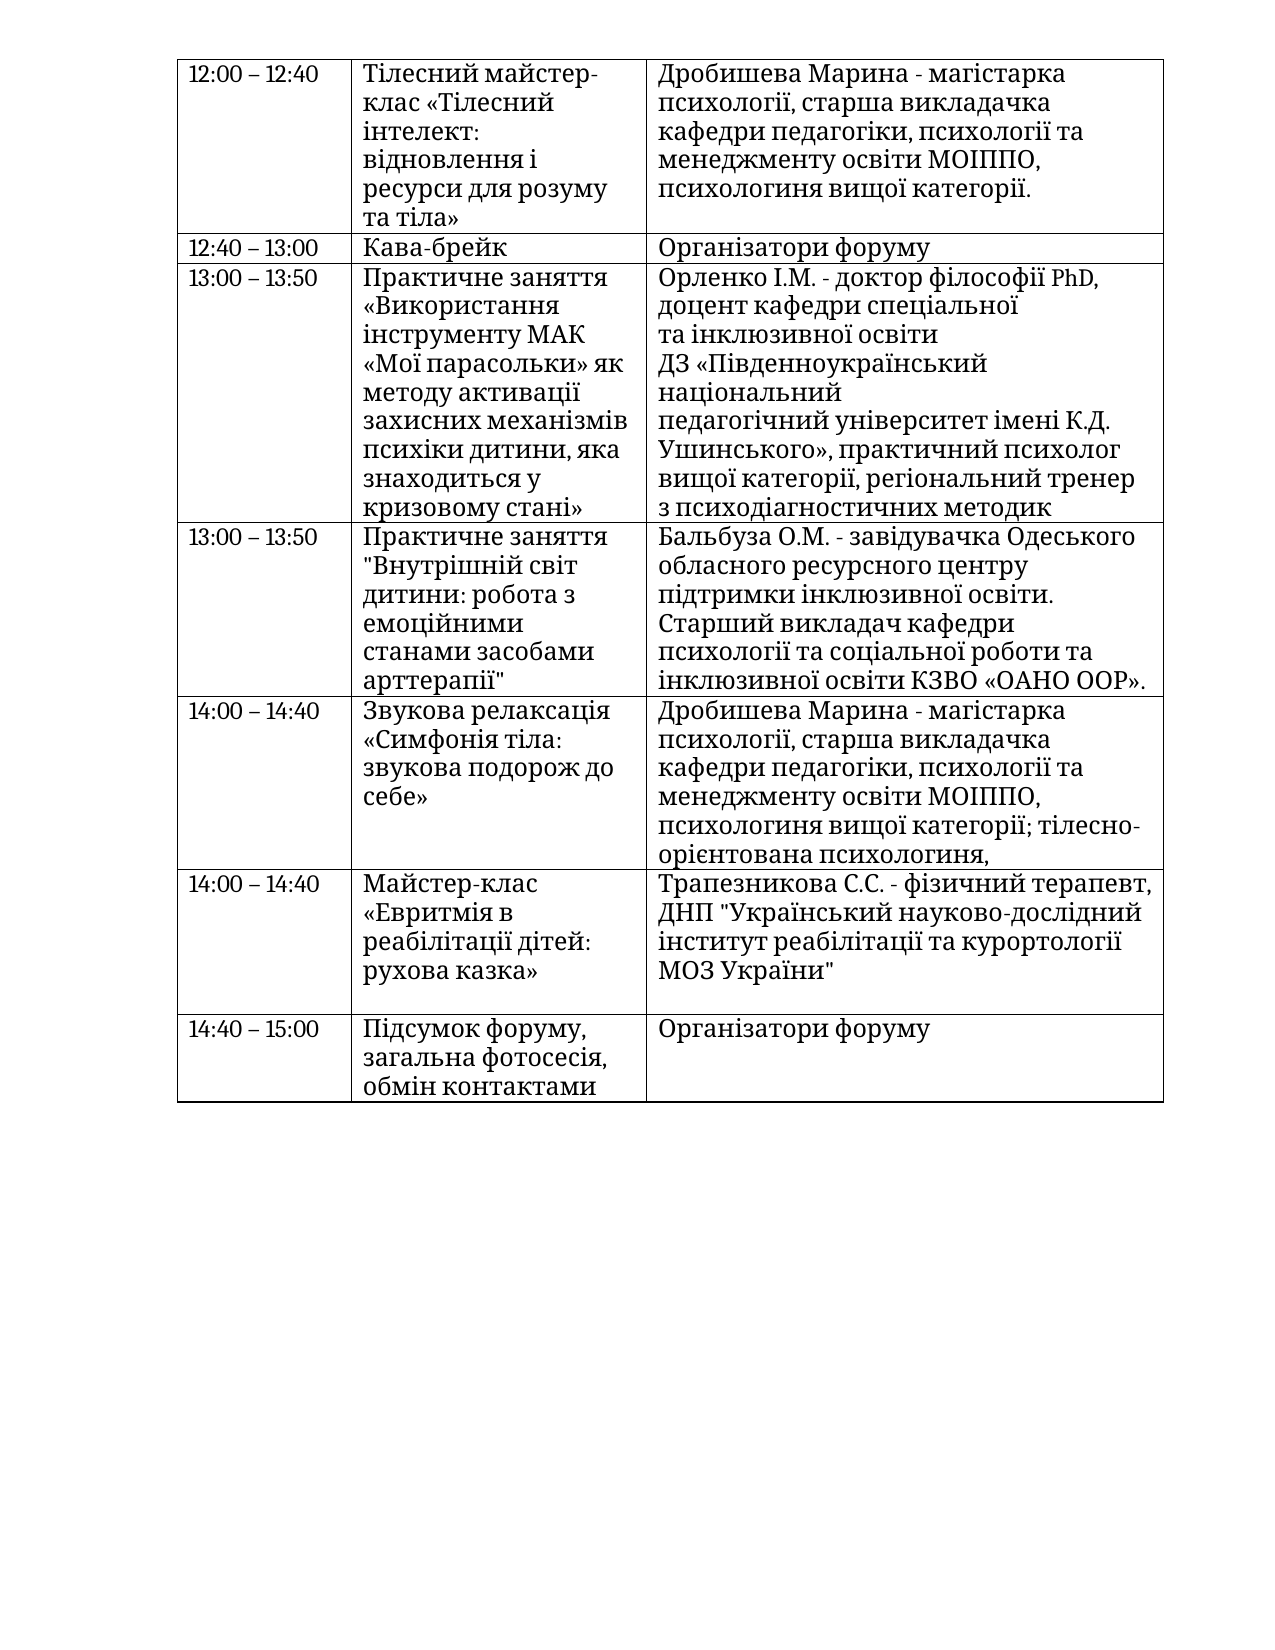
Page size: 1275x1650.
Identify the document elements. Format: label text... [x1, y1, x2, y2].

table_cell 14:40 – 15:00 [178, 1015, 351, 1101]
table_cell Майстер-клас «Евритмія в реабілітації дітей: рухова казка» [352, 870, 646, 1014]
table_cell 12:40 – 13:00 [178, 234, 351, 262]
table_cell Орленко І.М. - доктор філософії PhD, доцент кафедри спеціальної та інклюзивної освіти ДЗ «Південноукраїнський національний педагогічний університет імені К.Д. Ушинського», практичний психолог вищої категорії, регіональний тренер з психодіагностичних методик [647, 264, 1163, 522]
table_cell Кава-брейк [352, 234, 646, 262]
table_cell Організатори форуму [647, 234, 1163, 262]
table_cell 14:00 – 14:40 [178, 870, 351, 1014]
table_cell 14:00 – 14:40 [178, 697, 351, 869]
table_cell Практичне заняття "Внутрішній світ дитини: робота з емоційними станами засобами арттерапії" [352, 523, 646, 696]
table_cell Бальбуза О.М. - завідувачка Одеського обласного ресурсного центру підтримки інклюзивної освіти. Старший викладач кафедри психології та соціальної роботи та інклюзивної освіти КЗВО «ОАНО ООР». [647, 523, 1163, 696]
table_cell 13:00 – 13:50 [178, 523, 351, 696]
table_cell Дробишева Марина - магістарка психології, старша викладачка кафедри педагогіки, психології та менеджменту освіти МОІППО, психологиня вищої категорії. [647, 60, 1163, 233]
table_cell Трапезникова С.С. - фізичний терапевт, ДНП "Український науково-дослідний інститут реабілітації та курортології МОЗ України" [647, 870, 1163, 1014]
table_cell Звукова релаксація «Симфонія тіла: звукова подорож до себе» [352, 697, 646, 869]
table_cell Дробишева Марина - магістарка психології, старша викладачка кафедри педагогіки, психології та менеджменту освіти МОІППО, психологиня вищої категорії; тілесно-орієнтована психологиня, [647, 697, 1163, 869]
table_cell Підсумок форуму, загальна фотосесія, обмін контактами [352, 1015, 646, 1101]
table_cell Організатори форуму [647, 1015, 1163, 1101]
table_cell Практичне заняття «Використання інструменту МАК «Мої парасольки» як методу активації захисних механізмів психіки дитини, яка знаходиться у кризовому стані» [352, 264, 646, 522]
table_cell 13:00 – 13:50 [178, 264, 351, 522]
table_cell 12:00 – 12:40 [178, 60, 351, 233]
table_cell Тілесний майстер-клас «Тілесний інтелект: відновлення і ресурси для розуму та тіла» [352, 60, 646, 233]
